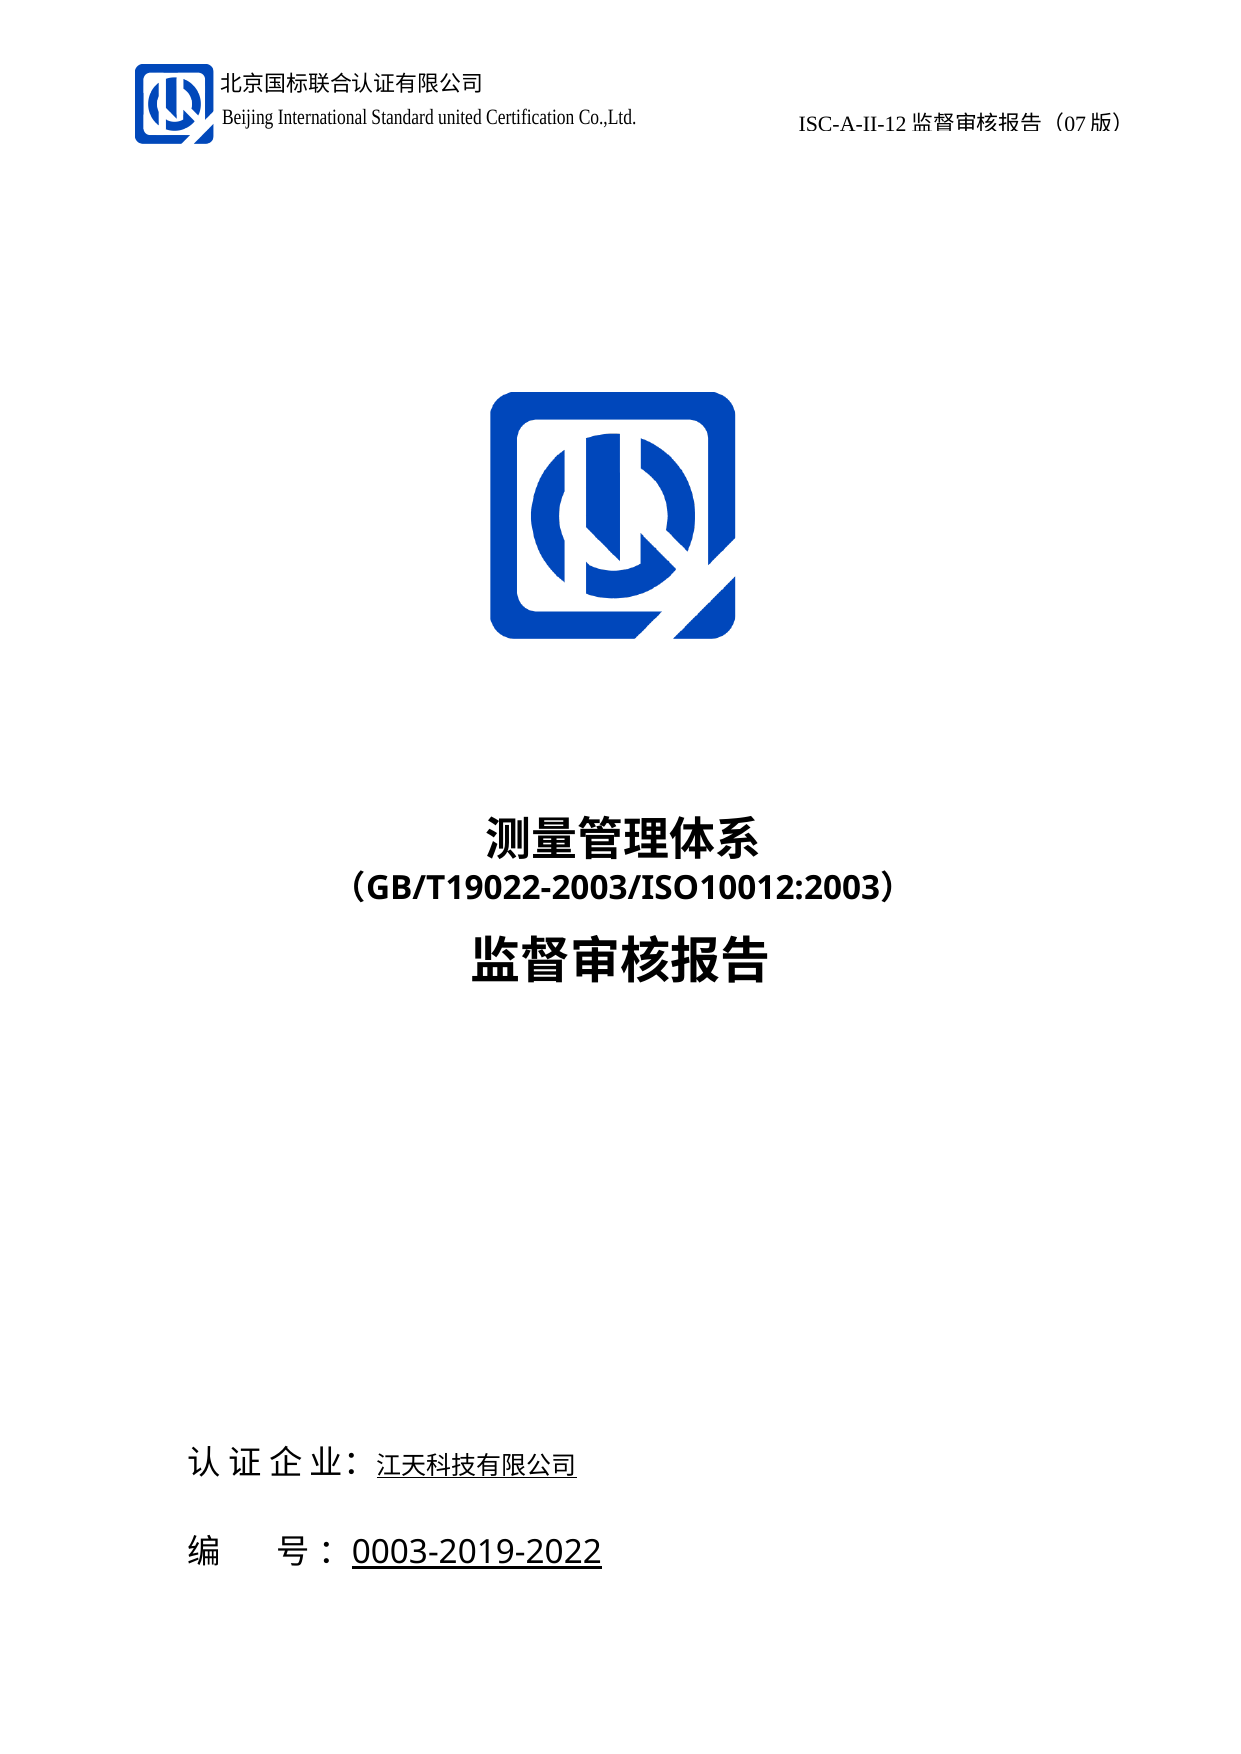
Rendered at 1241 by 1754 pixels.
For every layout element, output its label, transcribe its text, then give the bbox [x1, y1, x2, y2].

text 编 号：0003-2019-2022 [187, 1517, 1053, 1582]
text 监督审核报告 [187, 908, 1053, 1005]
text 认 证 企 业：江天科技有限公司 [187, 1428, 1053, 1493]
text （GB/T19022-2003/ISO10012:2003） [187, 866, 1053, 908]
text 测量管理体系 [187, 814, 1053, 866]
picture [135, 64, 214, 144]
picture [490, 392, 736, 639]
